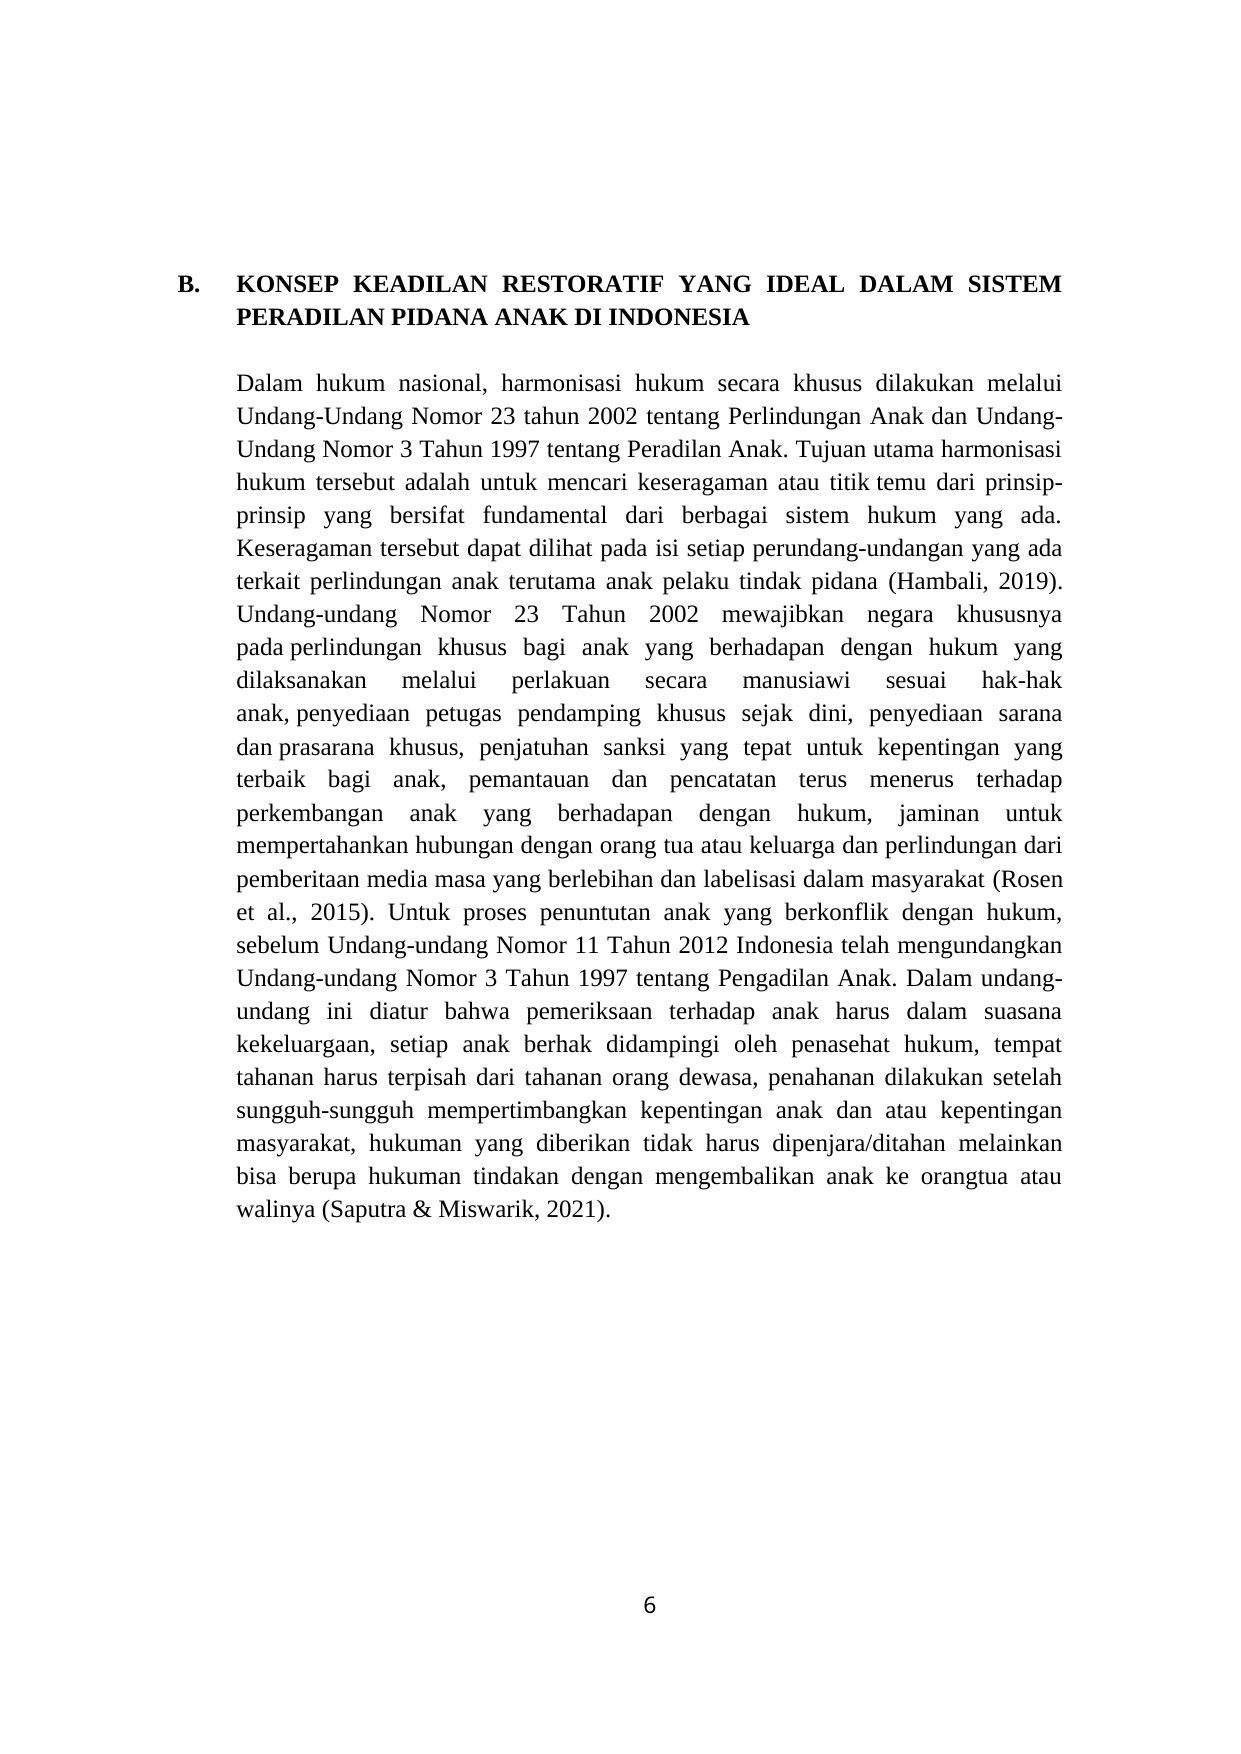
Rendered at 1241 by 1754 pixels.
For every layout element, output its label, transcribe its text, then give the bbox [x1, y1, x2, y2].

subtitle KONSEP KEADILAN RESTORATIF YANG IDEAL DALAM SISTEM PERADILAN PIDANA ANAK DI INDONESIA [177, 269, 1063, 331]
subtitle Dalam hukum nasional, harmonisasi hukum secara khusus dilakukan melalui Undang-Undang Nomor 23 tahun 2002 tentang Perlindungan Anak dan Undang-Undang Nomor 3 Tahun 1997 tentang Peradilan Anak. Tujuan utama harmonisasi hukum tersebut adalah untuk mencari keseragaman atau titik temu dari prinsip-prinsip yang bersifat fundamental dari berbagai sistem hukum yang ada. Keseragaman tersebut dapat dilihat pada isi setiap perundang-undangan yang ada terkait perlindungan anak terutama anak pelaku tindak pidana (Hambali, 2019). Undang-undang Nomor 23 Tahun 2002 mewajibkan negara khususnya pada perlindungan khusus bagi anak yang berhadapan dengan hukum yang dilaksanakan melalui perlakuan secara manusiawi sesuai hak-hak anak, penyediaan petugas pendamping khusus sejak dini, penyediaan sarana dan prasarana khusus, penjatuhan sanksi yang tepat untuk kepentingan yang terbaik bagi anak, pemantauan dan pencatatan terus menerus terhadap perkembangan anak yang berhadapan dengan hukum, jaminan untuk mempertahankan hubungan dengan orang tua atau keluarga dan perlindungan dari pemberitaan media masa yang berlebihan dan labelisasi dalam masyarakat (Rosen et al., 2015). Untuk proses penuntutan anak yang berkonflik dengan hukum, sebelum Undang-undang Nomor 11 Tahun 2012 Indonesia telah mengundangkan Undang-undang Nomor 3 Tahun 1997 tentang Pengadilan Anak. Dalam undang-undang ini diatur bahwa pemeriksaan terhadap anak harus dalam suasana kekeluargaan, setiap anak berhak didampingi oleh penasehat hukum, tempat tahanan harus terpisah dari tahanan orang dewasa, penahanan dilakukan setelah sungguh-sungguh mempertimbangkan kepentingan anak dan atau kepentingan masyarakat, hukuman yang diberikan tidak harus dipenjara/ditahan melainkan bisa berupa hukuman tindakan dengan mengembalikan anak ke orangtua atau walinya (Saputra & Miswarik, 2021). [236, 368, 1063, 1223]
